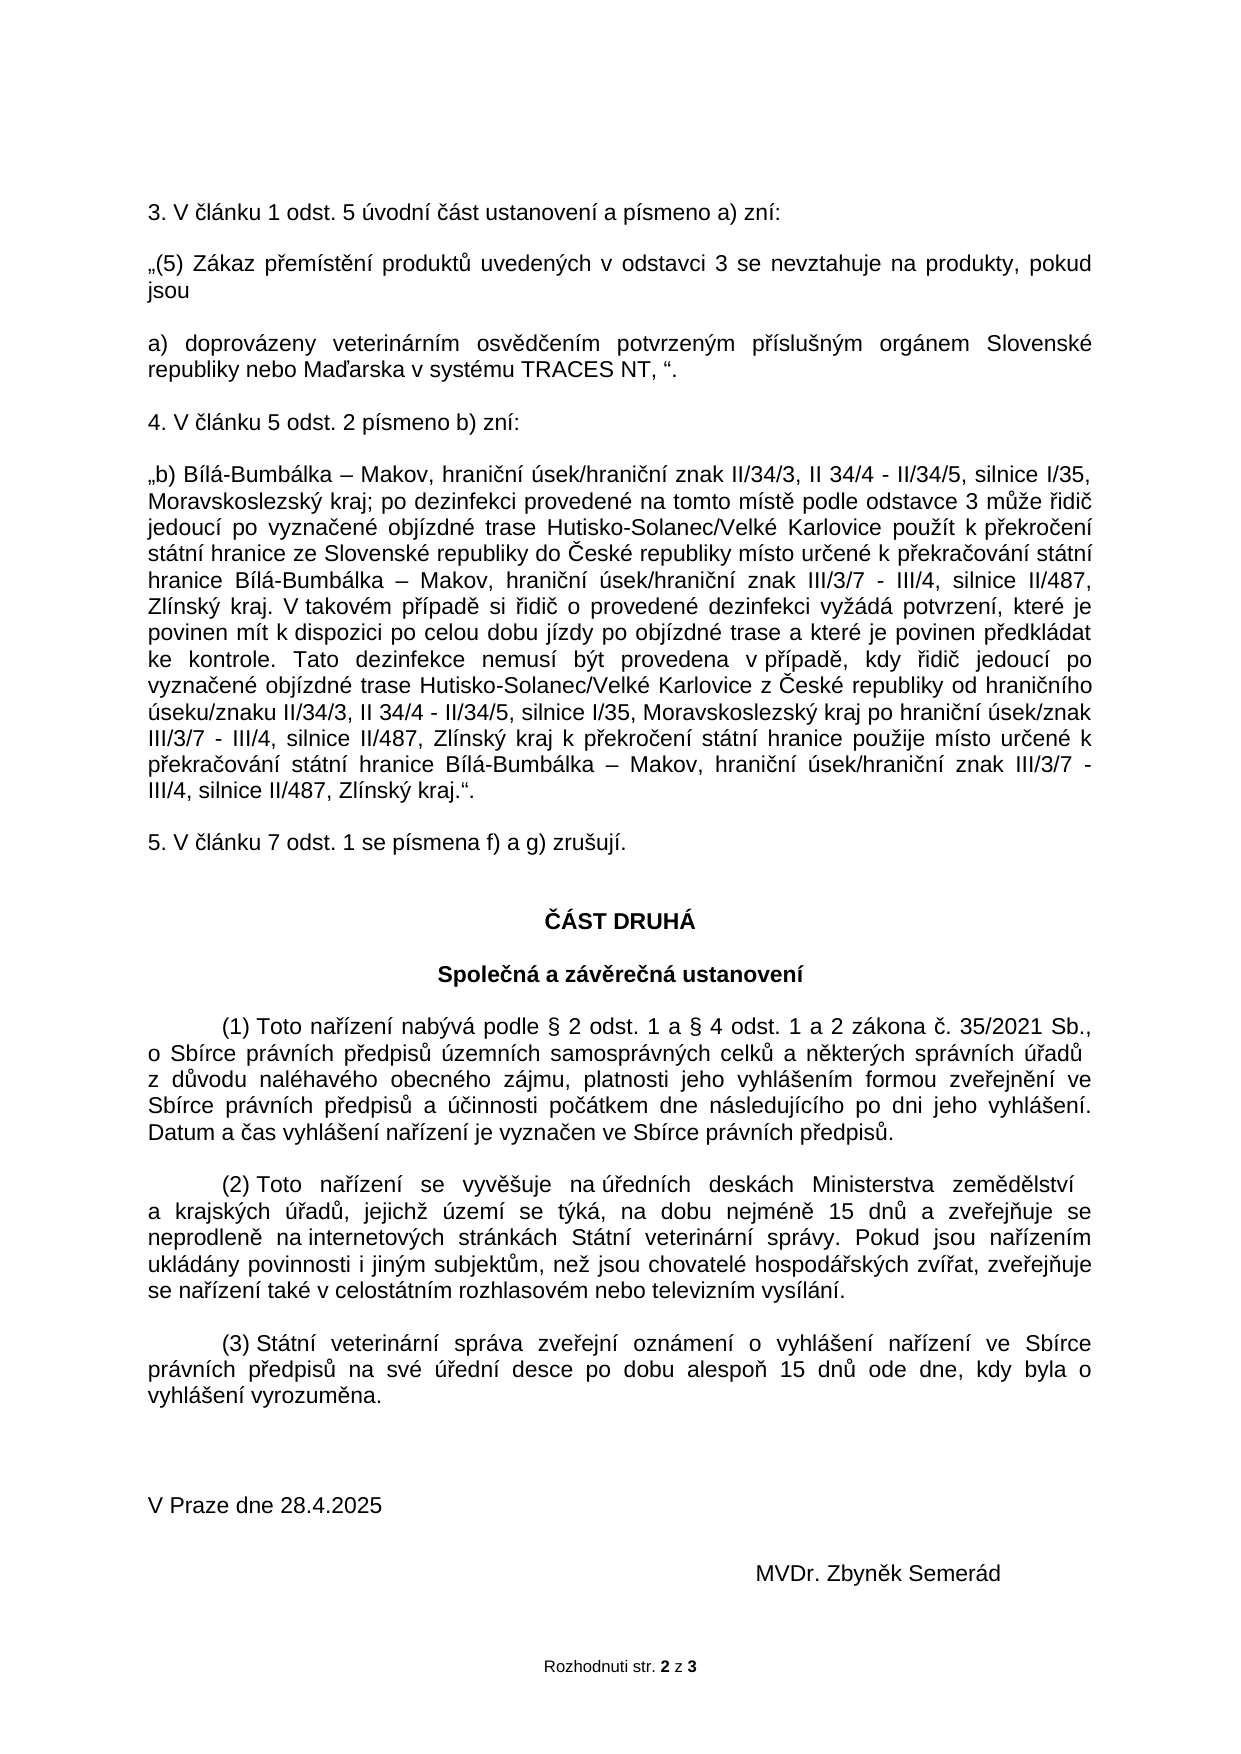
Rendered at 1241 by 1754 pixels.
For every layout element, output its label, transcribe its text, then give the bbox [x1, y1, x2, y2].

text Společná a závěrečná ustanovení [148, 961, 1092, 987]
list Státní veterinární správa zveřejní oznámení o vyhlášení nařízení ve Sbírce právních předpisů na své úřední desce po dobu alespoň 15 dnů ode dne, kdy byla o vyhlášení vyrozuměna. [148, 1329, 1092, 1409]
text a) doprovázeny veterinárním osvědčením potvrzeným příslušným orgánem Slovenské republiky nebo Maďarska v systému TRACES NT, “. [148, 329, 1092, 382]
text ČÁST DRUHÁ [148, 908, 1092, 934]
text „b) Bílá-Bumbálka – Makov, hraniční úsek/hraniční znak II/34/3, II 34/4 - II/34/5, silnice I/35, Moravskoslezský kraj; po dezinfekci provedené na tomto místě podle odstavce 3 může řidič jedoucí po vyznačené objízdné trase Hutisko-Solanec/Velké Karlovice použít k překročení státní hranice ze Slovenské republiky do České republiky místo určené k překračování státní hranice Bílá-Bumbálka – Makov, hraniční úsek/hraniční znak III/3/7 - III/4, silnice II/487, Zlínský kraj. V takovém případě si řidič o provedené dezinfekci vyžádá potvrzení, které je povinen mít k dispozici po celou dobu jízdy po objízdné trase a které je povinen předkládat ke kontrole. Tato dezinfekce nemusí být provedena v případě, kdy řidič jedoucí po vyznačené objízdné trase Hutisko-Solanec/Velké Karlovice z České republiky od hraničního úseku/znaku II/34/3, II 34/4 - II/34/5, silnice I/35, Moravskoslezský kraj po hraniční úsek/znak III/3/7 - III/4, silnice II/487, Zlínský kraj k překročení státní hranice použije místo určené k překračování státní hranice Bílá-Bumbálka – Makov, hraniční úsek/hraniční znak III/3/7 - III/4, silnice II/487, Zlínský kraj.“. [148, 461, 1092, 804]
text 5. V článku 7 odst. 1 se písmena f) a g) zrušují. [148, 829, 1092, 855]
list Toto nařízení nabývá podle § 2 odst. 1 a § 4 odst. 1 a 2 zákona č. 35/2021 Sb., o Sbírce právních předpisů územních samosprávných celků a některých správních úřadů z důvodu naléhavého obecného zájmu, platnosti jeho vyhlášením formou zveřejnění ve Sbírce právních předpisů a účinnosti počátkem dne následujícího po dni jeho vyhlášení. Datum a čas vyhlášení nařízení je vyznačen ve Sbírce právních předpisů. [148, 1013, 1092, 1145]
list Toto nařízení se vyvěšuje na úředních deskách Ministerstva zemědělství a krajských úřadů, jejichž území se týká, na dobu nejméně 15 dnů a zveřejňuje se neprodleně na internetových stránkách Státní veterinární správy. Pokud jsou nařízením ukládány povinnosti i jiným subjektům, než jsou chovatelé hospodářských zvířat, zveřejňuje se nařízení také v celostátním rozhlasovém nebo televizním vysílání. [148, 1171, 1092, 1303]
text V Praze dne [148, 1492, 1092, 1518]
text MVDr. Zbyněk Semerád [664, 1560, 1092, 1586]
text 4. V článku 5 odst. 2 písmeno b) zní: [148, 408, 1092, 435]
text „(5) Zákaz přemístění produktů uvedených v odstavci 3 se nevztahuje na produkty, pokud jsou [148, 250, 1092, 303]
list 3. V článku 1 odst. 5 úvodní část ustanovení a písmeno a) zní: [148, 199, 1092, 225]
